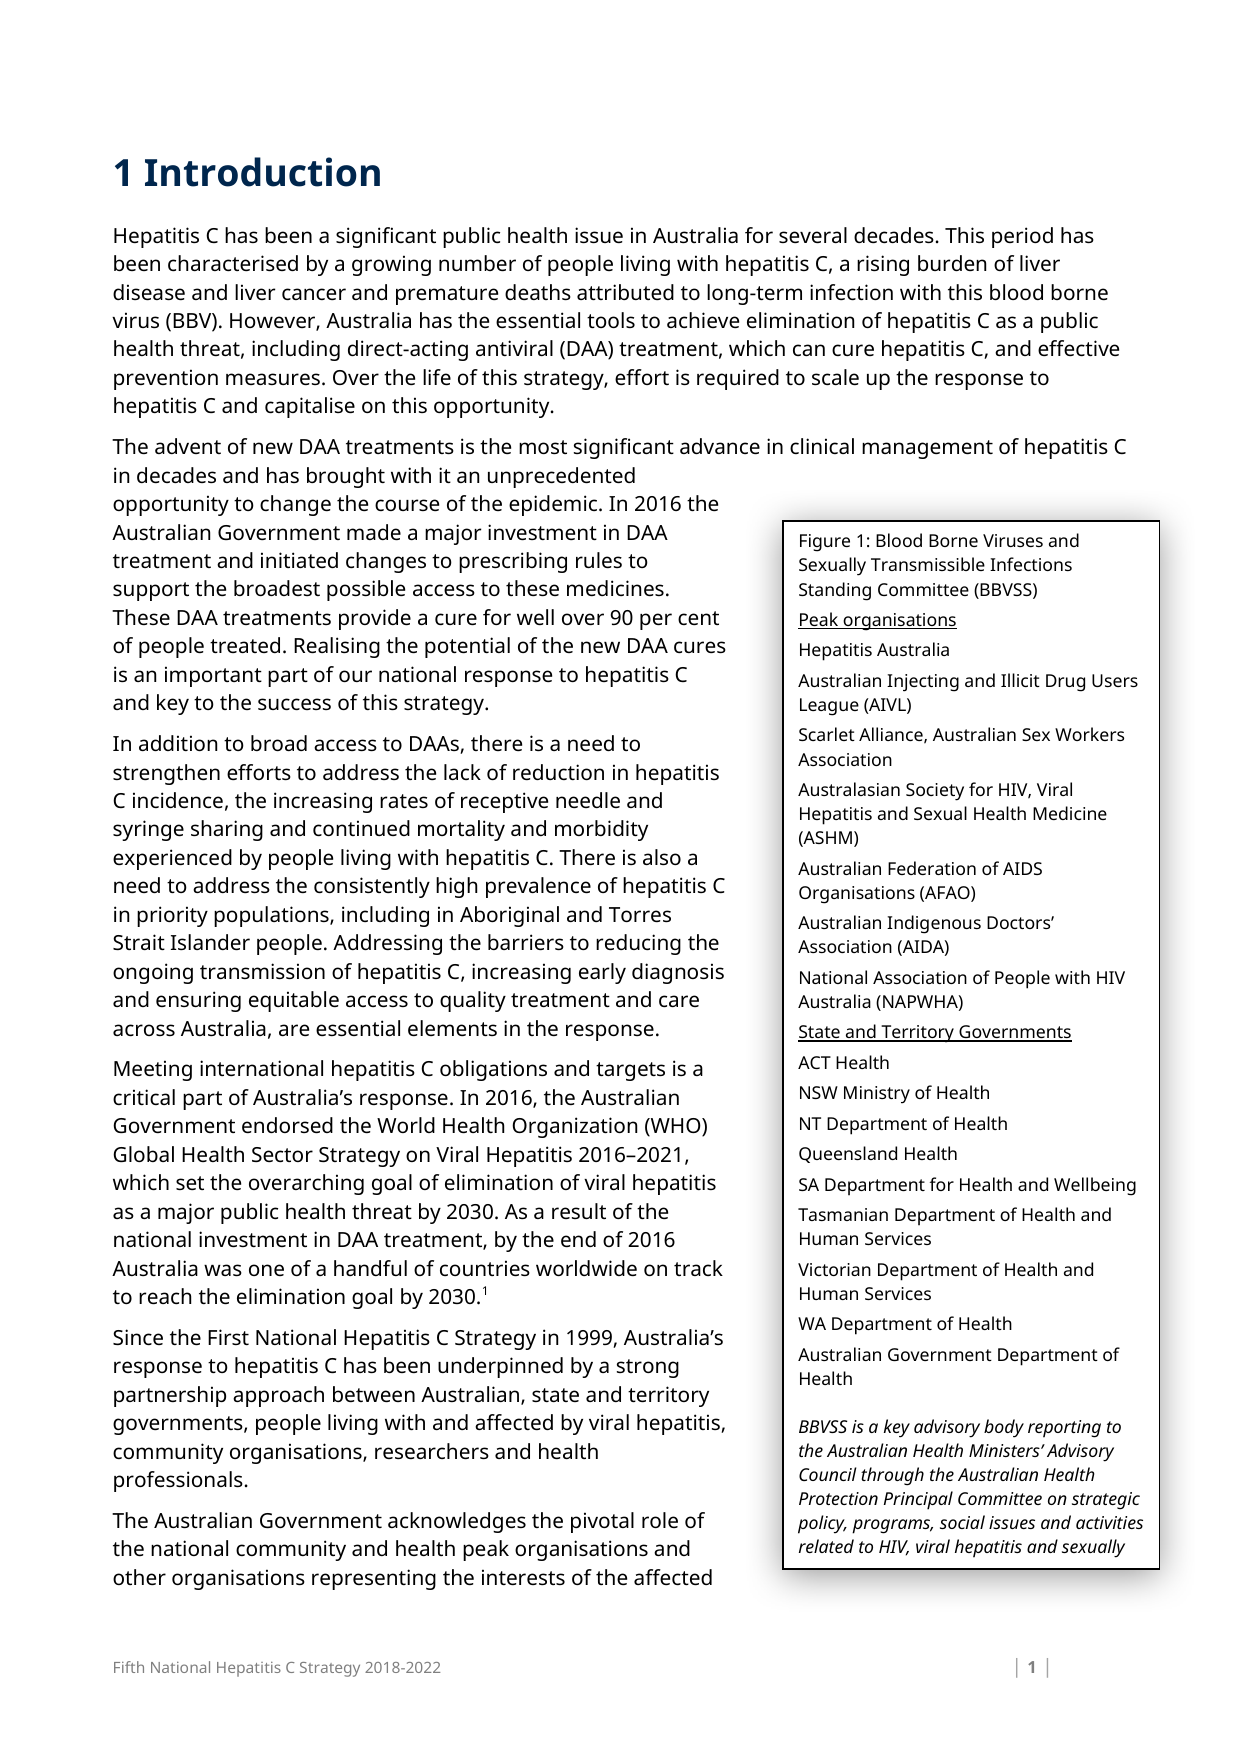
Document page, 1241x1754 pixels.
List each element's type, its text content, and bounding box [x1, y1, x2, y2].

text Since the First National Hepatitis C Strategy in 1999, Australia’s response to hepatitis C has been underpinned by a strong partnership approach between Australian, state and territory governments, people living with and affected by viral hepatitis, community organisations, researchers and health professionals. [112, 1323, 756, 1494]
subtitle 1 Introduction [112, 150, 1128, 196]
text In addition to broad access to DAAs, there is a need to strengthen efforts to address the lack of reduction in hepatitis C incidence, the increasing rates of receptive needle and syringe sharing and continued mortality and morbidity experienced by people living with hepatitis C. There is also a need to address the consistently high prevalence of hepatitis C in priority populations, including in Aboriginal and Torres Strait Islander people. Addressing the barriers to reducing the ongoing transmission of hepatitis C, increasing early diagnosis and ensuring equitable access to quality treatment and care across Australia, are essential elements in the response. [112, 729, 756, 1042]
text The advent of new DAA treatments is the most significant advance in clinical management of hepatitis C in decades and has brought with it an unprecedented opportunity to change the course of the epidemic. In 2016 the Australian Government made a major investment in DAA treatment and initiated changes to prescribing rules to support the broadest possible access to these medicines. These DAA treatments provide a cure for well over 90 per cent of people treated. Realising the potential of the new DAA cures is an important part of our national response to hepatitis C and key to the success of this strategy. [112, 432, 1128, 717]
text Hepatitis C has been a significant public health issue in Australia for several decades. This period has been characterised by a growing number of people living with hepatitis C, a rising burden of liver disease and liver cancer and premature deaths attributed to long-term infection with this blood borne virus (BBV). However, Australia has the essential tools to achieve elimination of hepatitis C as a public health threat, including direct-acting antiviral (DAA) treatment, which can cure hepatitis C, and effective prevention measures. Over the life of this strategy, effort is required to scale up the response to hepatitis C and capitalise on this opportunity. [112, 221, 1128, 420]
text Meeting international hepatitis C obligations and targets is a critical part of Australia’s response. In 2016, the Australian Government endorsed the World Health Organization (WHO) Global Health Sector Strategy on Viral Hepatitis 2016–2021, which set the overarching goal of elimination of viral hepatitis as a major public health threat by 2030. As a result of the national investment in DAA treatment, by the end of 2016 Australia was one of a handful of countries worldwide on track to reach the elimination goal by 2030. [112, 1054, 756, 1311]
